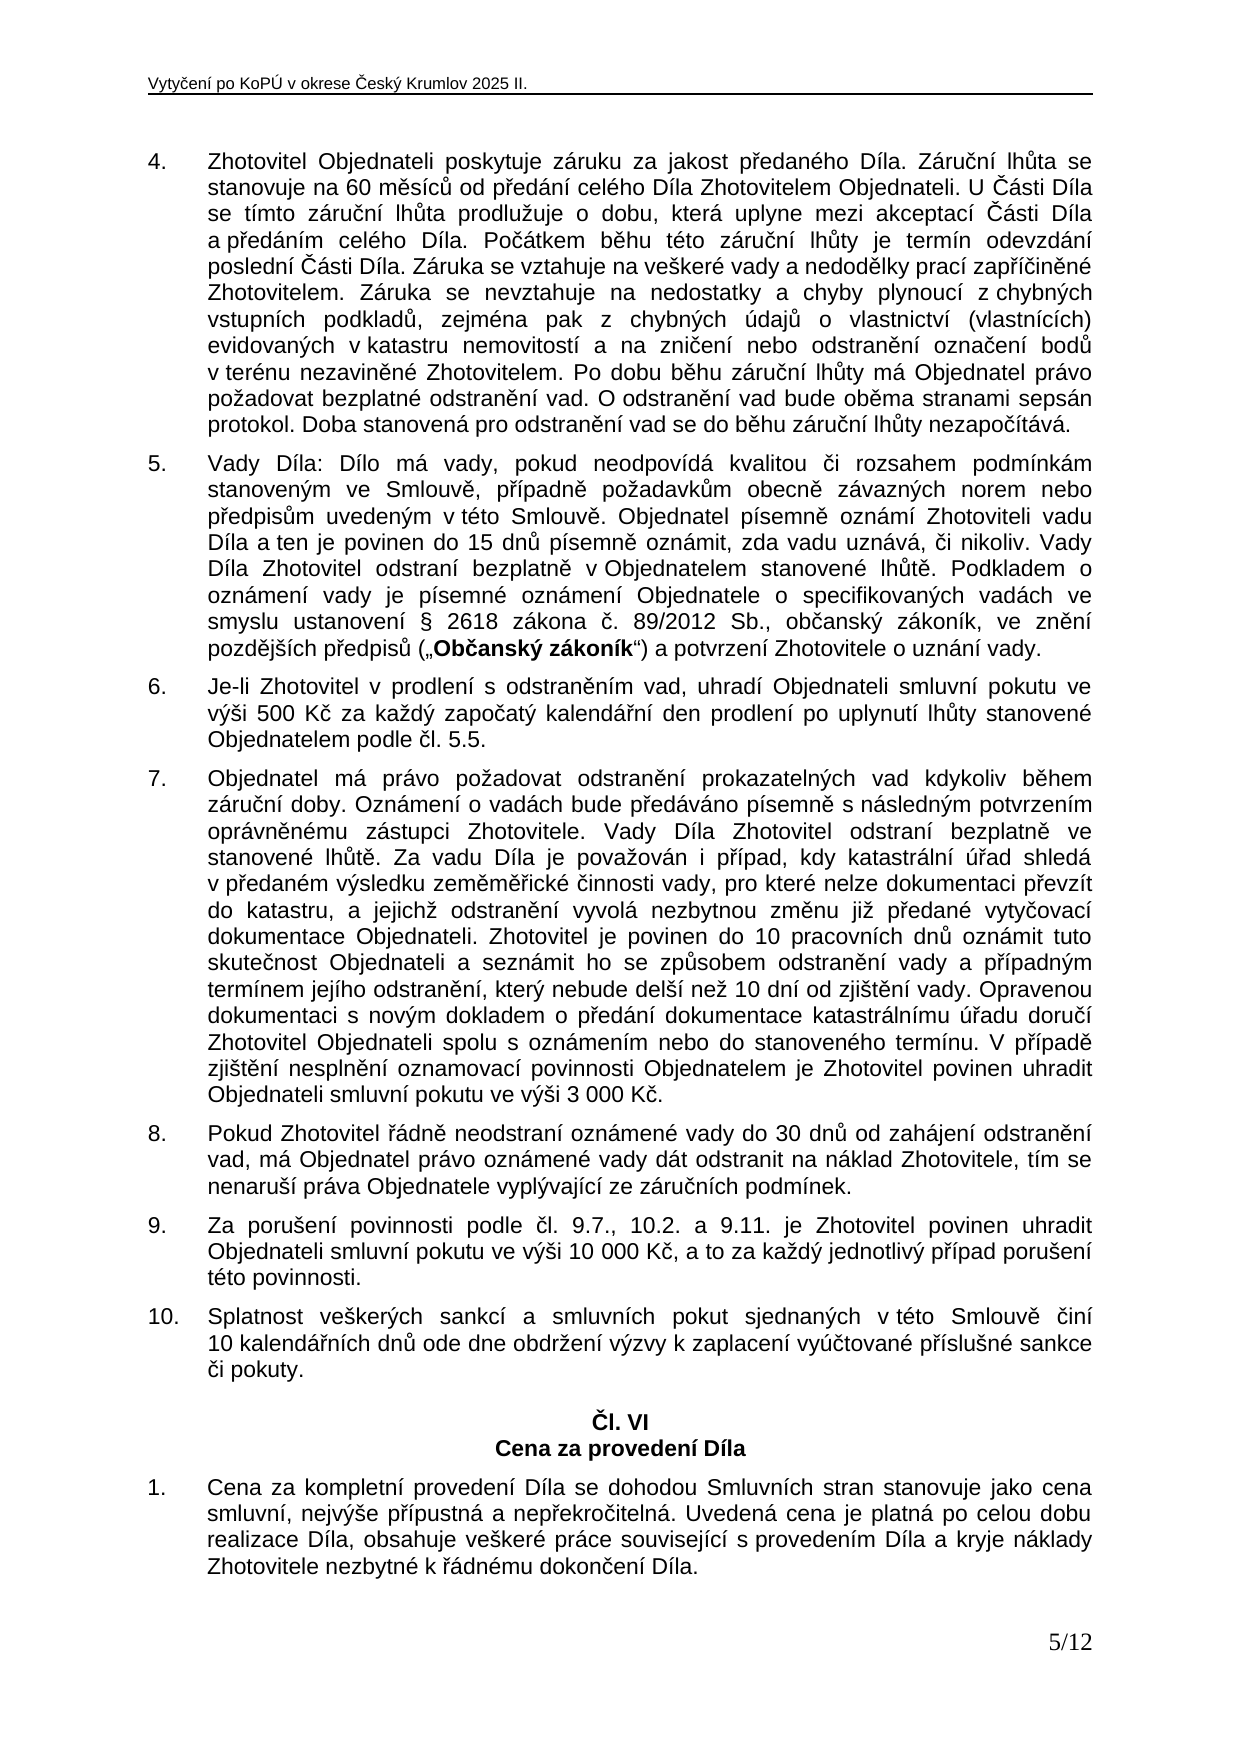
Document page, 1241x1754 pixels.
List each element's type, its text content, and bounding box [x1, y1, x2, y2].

list Vady Díla: Dílo má vady, pokud neodpovídá kvalitou či rozsahem podmínkám stanoveným ve Smlouvě, případně požadavkům obecně závazných norem nebo předpisům uvedeným v této Smlouvě. Objednatel písemně oznámí Zhotoviteli vadu Díla a ten je povinen do 15 dnů písemně oznámit, zda vadu uznává, či nikoliv. Vady Díla Zhotovitel odstraní bezplatně v Objednatelem stanovené lhůtě. Podkladem o oznámení vady je písemné oznámení Objednatele o specifikovaných vadách ve smyslu ustanovení § 2618 zákona č. 89/2012 Sb., občanský zákoník, ve znění pozdějších předpisů („Občanský zákoník“) a potvrzení Zhotovitele o uznání vady. [148, 450, 1093, 661]
list Pokud Zhotovitel řádně neodstraní oznámené vady do 30 dnů od zahájení odstranění vad, má Objednatel právo oznámené vady dát odstranit na náklad Zhotovitele, tím se nenaruší práva Objednatele vyplývající ze záručních podmínek. [148, 1120, 1093, 1199]
list Objednatel má právo požadovat odstranění prokazatelných vad kdykoliv během záruční doby. Oznámení o vadách bude předáváno písemně s následným potvrzením oprávněnému zástupci Zhotovitele. Vady Díla Zhotovitel odstraní bezplatně ve stanovené lhůtě. Za vadu Díla je považován i případ, kdy katastrální úřad shledá v předaném výsledku zeměměřické činnosti vady, pro které nelze dokumentaci převzít do katastru, a jejichž odstranění vyvolá nezbytnou změnu již předané vytyčovací dokumentace Objednateli. Zhotovitel je povinen do 10 pracovních dnů oznámit tuto skutečnost Objednateli a seznámit ho se způsobem odstranění vady a případným termínem jejího odstranění, který nebude delší než 10 dní od zjištění vady. Opravenou dokumentaci s novým dokladem o předání dokumentace katastrálnímu úřadu doručí Zhotovitel Objednateli spolu s oznámením nebo do stanoveného termínu. V případě zjištění nesplnění oznamovací povinnosti Objednatelem je Zhotovitel povinen uhradit Objednateli smluvní pokutu ve výši 3 000 Kč. [148, 765, 1093, 1107]
list Zhotovitel Objednateli poskytuje záruku za jakost předaného Díla. Záruční lhůta se stanovuje na 60 měsíců od předání celého Díla Zhotovitelem Objednateli. U Části Díla se tímto záruční lhůta prodlužuje o dobu, která uplyne mezi akceptací Části Díla a předáním celého Díla. Počátkem běhu této záruční lhůty je termín odevzdání poslední Části Díla. Záruka se vztahuje na veškeré vady a nedodělky prací zapříčiněné Zhotovitelem. Záruka se nevztahuje na nedostatky a chyby plynoucí z chybných vstupních podkladů, zejména pak z chybných údajů o vlastnictví (vlastnících) evidovaných v katastru nemovitostí a na zničení nebo odstranění označení bodů v terénu nezaviněné Zhotovitelem. Po dobu běhu záruční lhůty má Objednatel právo požadovat bezplatné odstranění vad. O odstranění vad bude oběma stranami sepsán protokol. Doba stanovená pro odstranění vad se do běhu záruční lhůty nezapočítává. [148, 148, 1093, 437]
list Splatnost veškerých sankcí a smluvních pokut sjednaných v této Smlouvě činí 10 kalendářních dnů ode dne obdržení výzvy k zaplacení vyúčtované příslušné sankce či pokuty. [148, 1303, 1093, 1382]
list Je-li Zhotovitel v prodlení s odstraněním vad, uhradí Objednateli smluvní pokutu ve výši 500 Kč za každý započatý kalendářní den prodlení po uplynutí lhůty stanovené Objednatelem podle čl. 5.5. [148, 673, 1093, 752]
list Cena za kompletní provedení Díla se dohodou Smluvních stran stanovuje jako cena smluvní, nejvýše přípustná a nepřekročitelná. Uvedená cena je platná po celou dobu realizace Díla, obsahuje veškeré práce související s provedením Díla a kryje náklady Zhotovitele nezbytné k řádnému dokončení Díla. [147, 1474, 1093, 1579]
list Za porušení povinnosti podle čl. 9.7., 10.2. a 9.11. je Zhotovitel povinen uhradit Objednateli smluvní pokutu ve výši 10 000 Kč, a to za každý jednotlivý případ porušení této povinnosti. [148, 1212, 1093, 1291]
subtitle Cena za provedení Díla [148, 1435, 1093, 1461]
subtitle Čl. VI [148, 1408, 1093, 1435]
